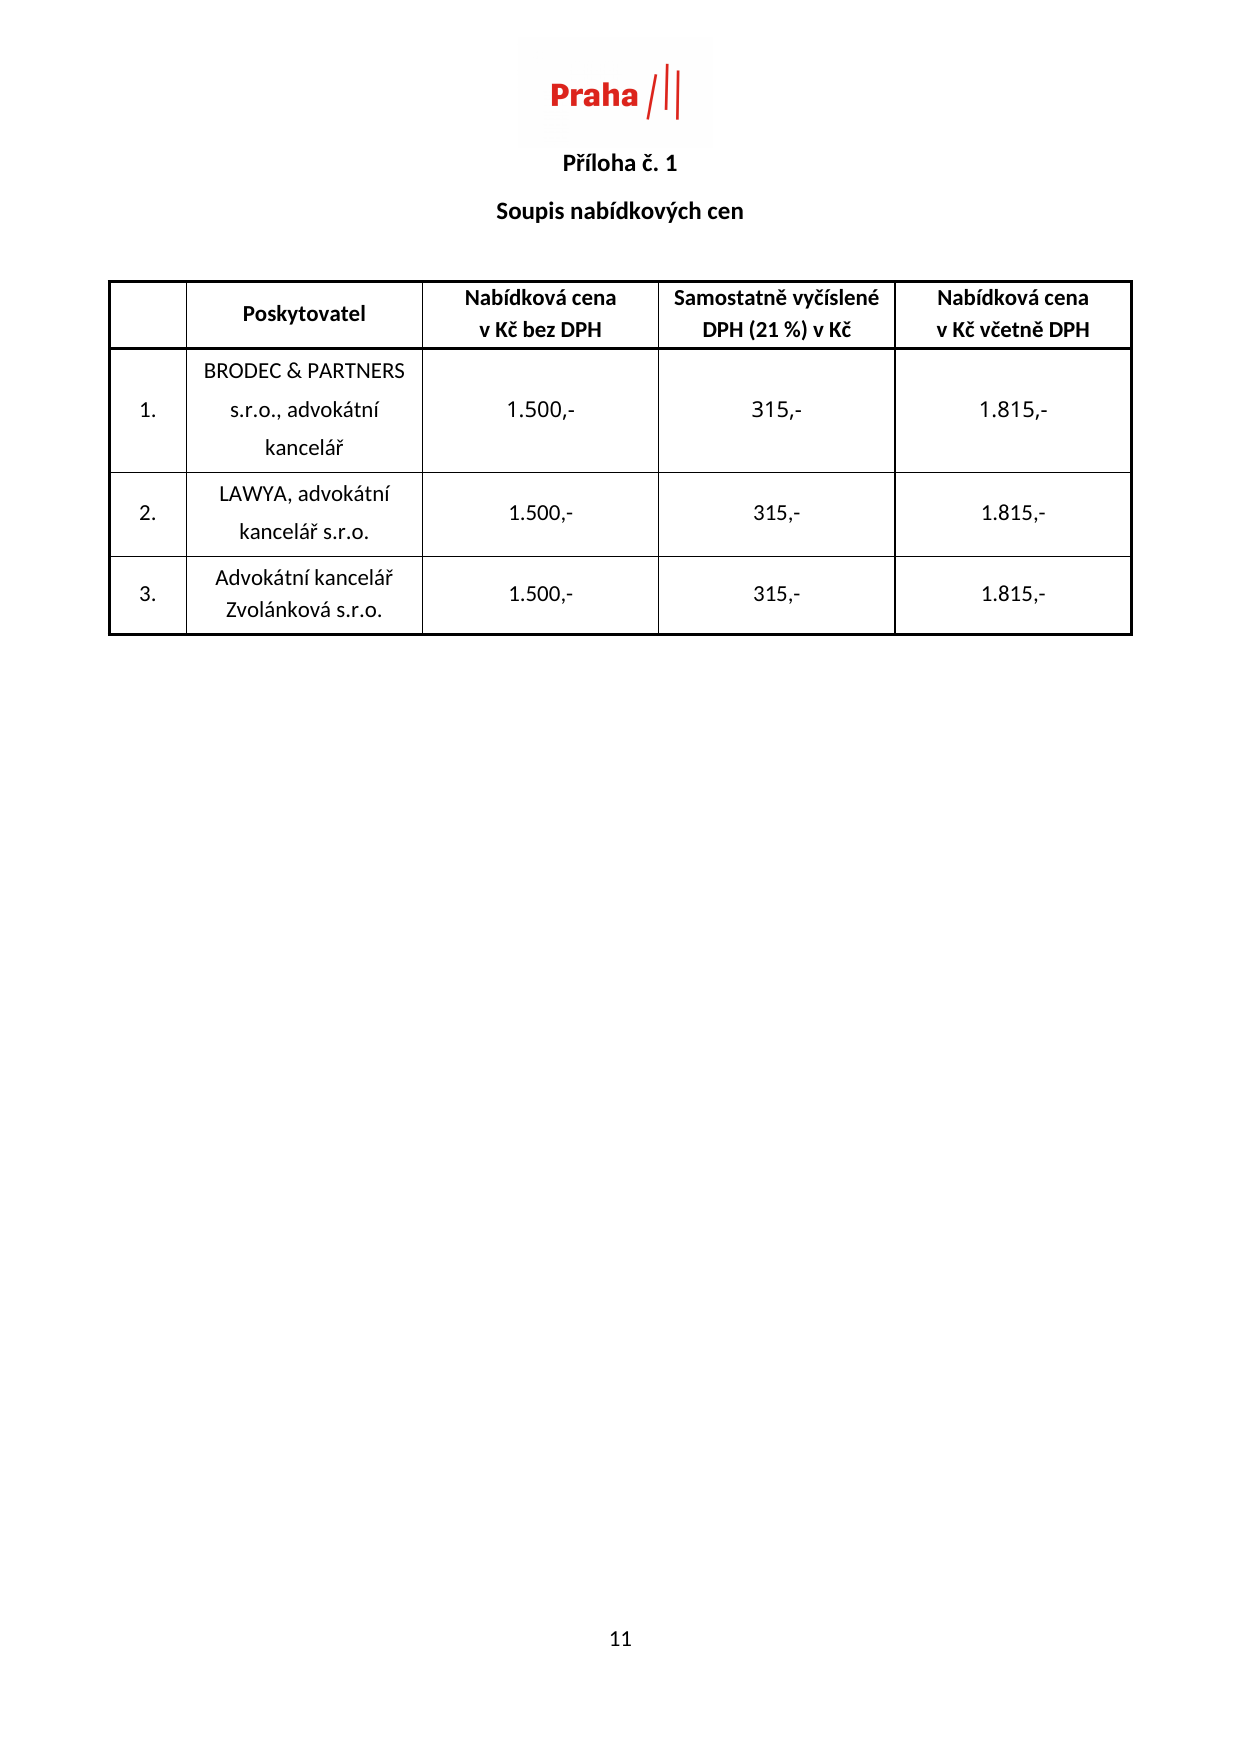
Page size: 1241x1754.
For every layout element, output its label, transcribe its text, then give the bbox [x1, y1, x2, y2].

table_cell 315,- [659, 557, 894, 633]
table_cell 1.500,- [423, 557, 658, 633]
table_cell 1.815,- [896, 350, 1130, 472]
table_cell LAWYA, advokátní kancelář s.r.o. [187, 473, 422, 556]
table_cell 1.500,- [423, 473, 658, 556]
table_header Samostatně vyčíslené DPH (21 %) v Kč [659, 283, 894, 347]
table_cell 1.815,- [896, 473, 1130, 556]
text Soupis nabídkových cen [148, 195, 1093, 226]
table_header Nabídková cena v Kč včetně DPH [896, 283, 1130, 347]
table_cell 1.500,- [423, 350, 658, 472]
table_cell Advokátní kancelář Zvolánková s.r.o. [187, 557, 422, 633]
table_header Nabídková cena v Kč bez DPH [423, 283, 658, 347]
picture [517, 37, 714, 148]
table_cell 2. [111, 473, 186, 556]
table_cell 315,- [659, 350, 894, 472]
table_header [111, 283, 186, 347]
table_header Poskytovatel [187, 283, 422, 347]
text Příloha č. 1 [148, 148, 1093, 178]
table_cell BRODEC & PARTNERS s.r.o., advokátní kancelář [187, 350, 422, 472]
table_cell 1.815,- [896, 557, 1130, 633]
table_cell 315,- [659, 473, 894, 556]
table_cell 3. [111, 557, 186, 633]
table_cell 1. [111, 350, 186, 472]
